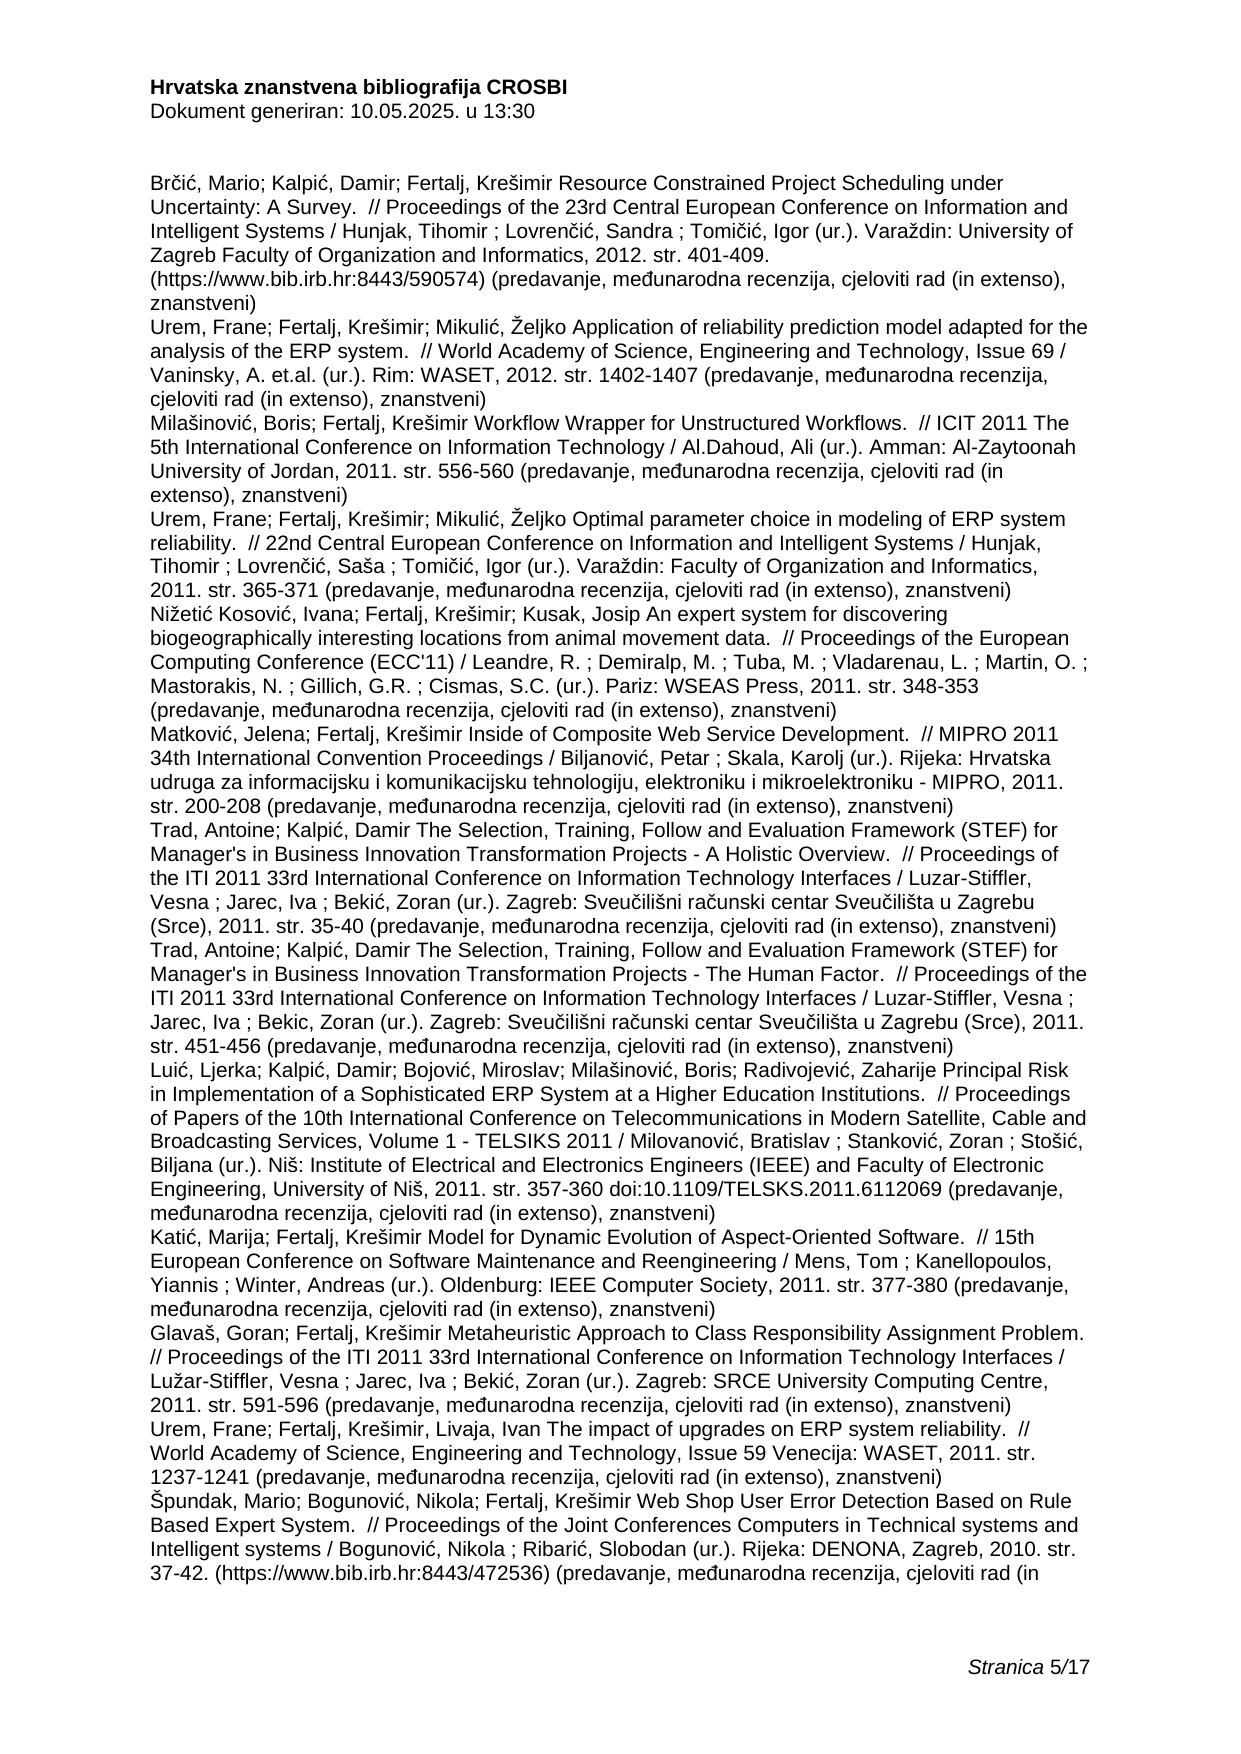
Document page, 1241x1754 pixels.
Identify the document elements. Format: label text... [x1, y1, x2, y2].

text Urem, Frane; Fertalj, Krešimir, Livaja, Ivan [150, 1417, 1090, 1489]
text Brčić, Mario; Kalpić, Damir; Fertalj, Krešimir [150, 171, 1090, 315]
text Milašinović, Boris; Fertalj, Krešimir [150, 411, 1090, 506]
text Glavaš, Goran; Fertalj, Krešimir [150, 1321, 1090, 1417]
text Katić, Marija; Fertalj, Krešimir [150, 1225, 1090, 1321]
text Urem, Frane; Fertalj, Krešimir; Mikulić, Željko [150, 506, 1090, 602]
text Trad, Antoine; Kalpić, Damir [150, 938, 1090, 1057]
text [150, 1489, 1090, 1584]
text Matković, Jelena; Fertalj, Krešimir [150, 722, 1090, 818]
text Luić, Ljerka; Kalpić, Damir; Bojović, Miroslav; Milašinović, Boris; Radivojević, Zaharije [150, 1057, 1090, 1225]
text Urem, Frane; Fertalj, Krešimir; Mikulić, Željko [150, 315, 1090, 411]
text Nižetić Kosović, Ivana; Fertalj, Krešimir; Kusak, Josip [150, 602, 1090, 722]
text Trad, Antoine; Kalpić, Damir [150, 818, 1090, 938]
